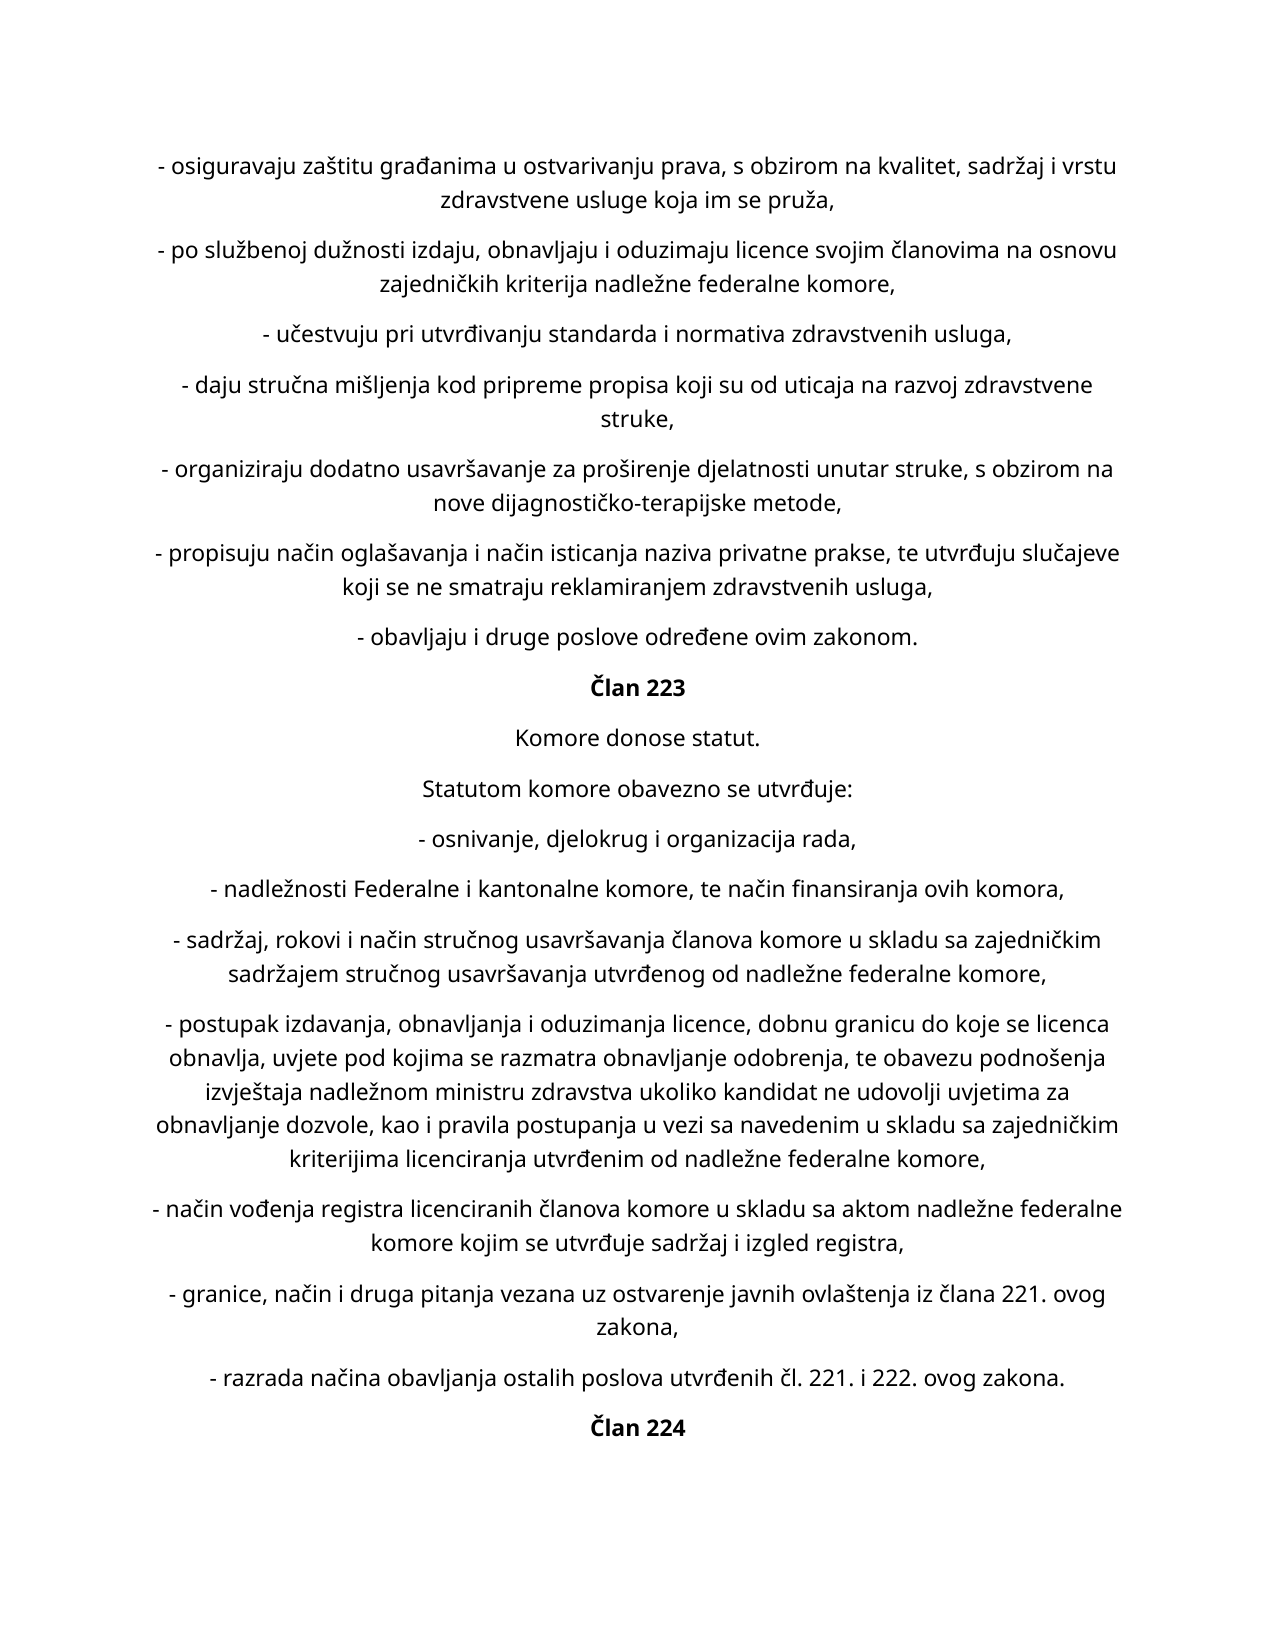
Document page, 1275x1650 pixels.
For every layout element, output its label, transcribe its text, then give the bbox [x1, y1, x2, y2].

text - osnivanje, djelokrug i organizacija rada, [150, 823, 1125, 854]
text - razrada načina obavljanja ostalih poslova utvrđenih čl. 221. i 222. ovog zakona. [150, 1362, 1125, 1393]
text - po službenoj dužnosti izdaju, obnavljaju i oduzimaju licence svojim članovima na osnovu zajedničkih kriterija nadležne federalne komore, [150, 234, 1125, 299]
text Komore donose statut. [150, 722, 1125, 753]
text - organiziraju dodatno usavršavanje za proširenje djelatnosti unutar struke, s obzirom na nove dijagnostičko-terapijske metode, [150, 453, 1125, 518]
text - propisuju način oglašavanja i način isticanja naziva privatne prakse, te utvrđuju slučajeve koji se ne smatraju reklamiranjem zdravstvenih usluga, [150, 537, 1125, 602]
text - nadležnosti Federalne i kantonalne komore, te način finansiranja ovih komora, [150, 873, 1125, 904]
text - sadržaj, rokovi i način stručnog usavršavanja članova komore u skladu sa zajedničkim sadržajem stručnog usavršavanja utvrđenog od nadležne federalne komore, [150, 924, 1125, 989]
text Statutom komore obavezno se utvrđuje: [150, 772, 1125, 804]
text Član 224 [150, 1412, 1125, 1443]
text - način vođenja registra licenciranih članova komore u skladu sa aktom nadležne federalne komore kojim se utvrđuje sadržaj i izgled registra, [150, 1193, 1125, 1258]
text - učestvuju pri utvrđivanju standarda i normativa zdravstvenih usluga, [150, 318, 1125, 349]
text - obavljaju i druge poslove određene ovim zakonom. [150, 621, 1125, 652]
text - granice, način i druga pitanja vezana uz ostvarenje javnih ovlaštenja iz člana 221. ovog zakona, [150, 1277, 1125, 1342]
text - daju stručna mišljenja kod pripreme propisa koji su od uticaja na razvoj zdravstvene struke, [150, 369, 1125, 434]
text Član 223 [150, 672, 1125, 703]
text - osiguravaju zaštitu građanima u ostvarivanju prava, s obzirom na kvalitet, sadržaj i vrstu zdravstvene usluge koja im se pruža, [150, 150, 1125, 215]
text - postupak izdavanja, obnavljanja i oduzimanja licence, dobnu granicu do koje se licenca obnavlja, uvjete pod kojima se razmatra obnavljanje odobrenja, te obavezu podnošenja izvještaja nadležnom ministru zdravstva ukoliko kandidat ne udovolji uvjetima za obnavljanje dozvole, kao i pravila postupanja u vezi sa navedenim u skladu sa zajedničkim kriterijima licenciranja utvrđenim od nadležne federalne komore, [150, 1008, 1125, 1174]
